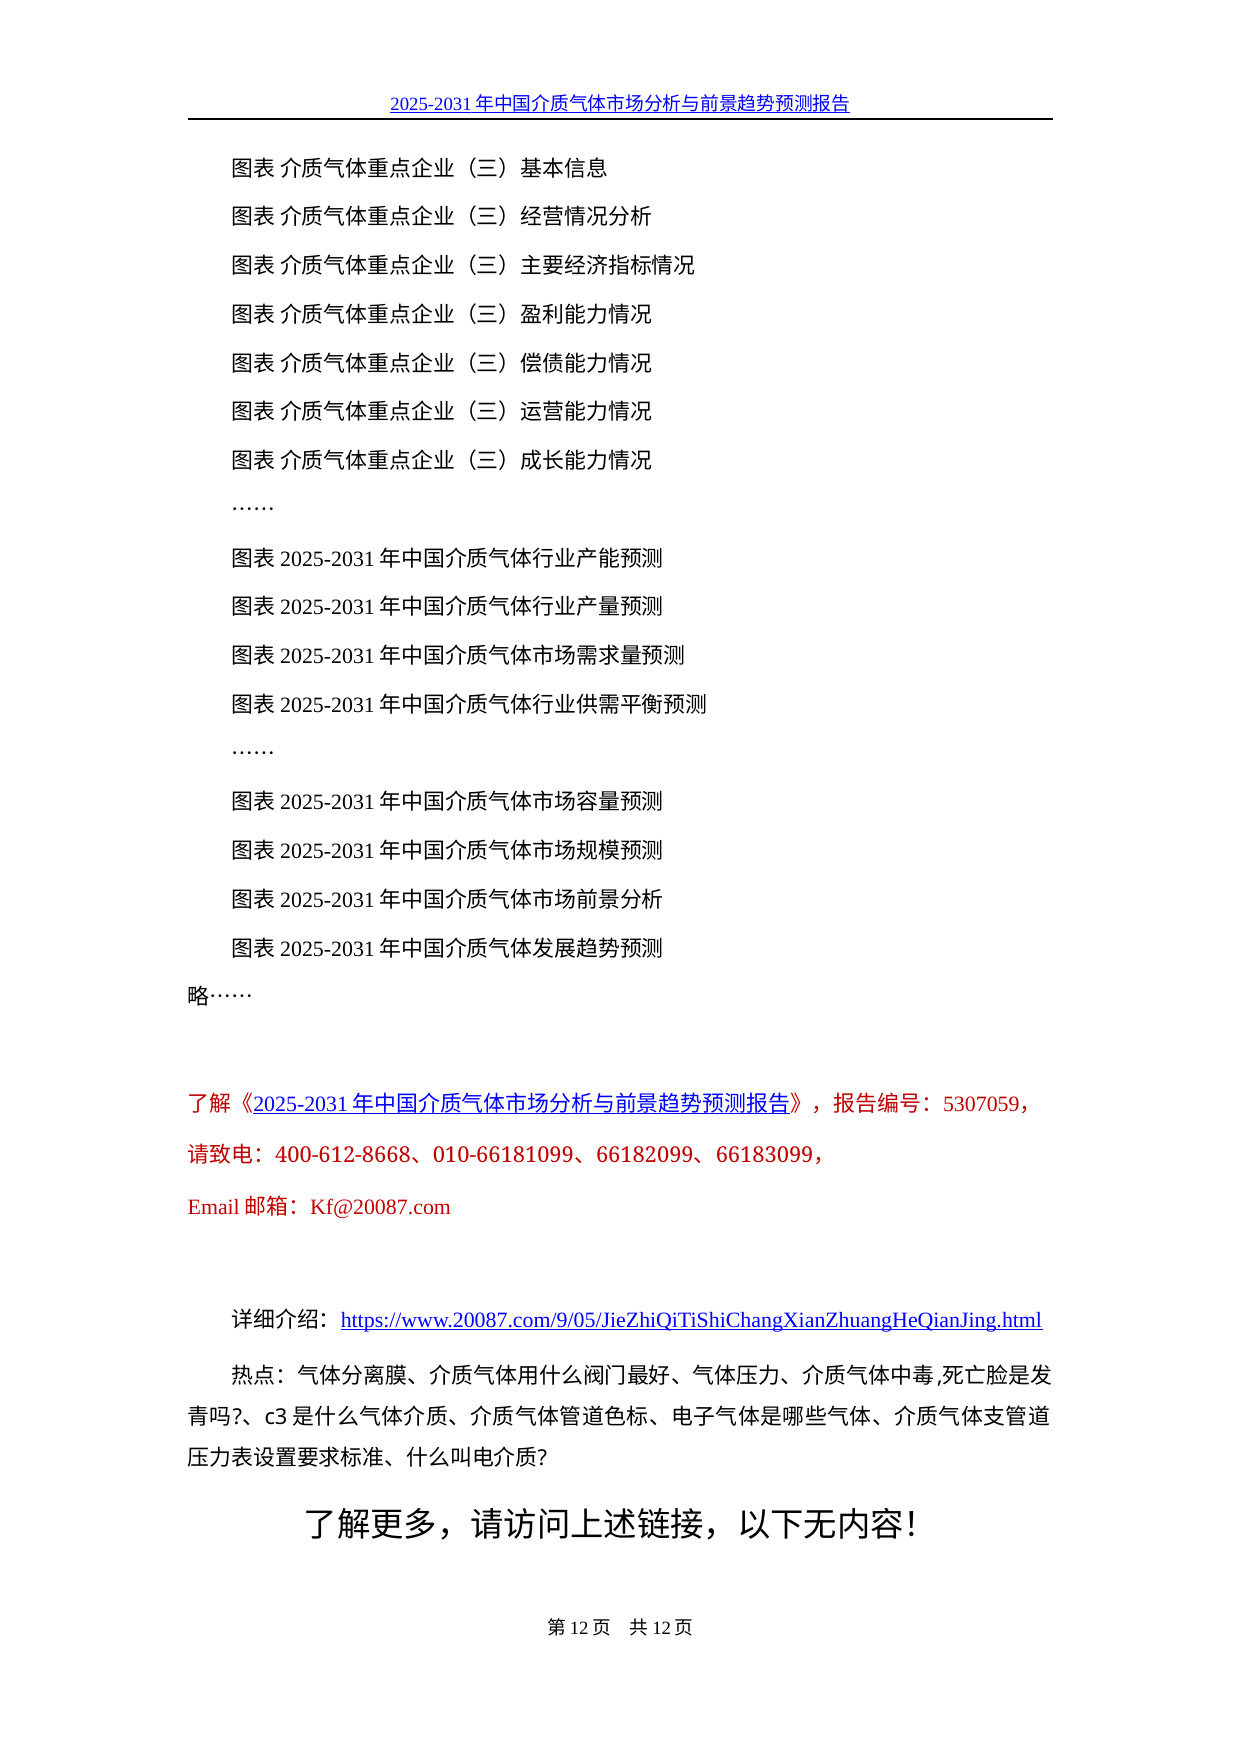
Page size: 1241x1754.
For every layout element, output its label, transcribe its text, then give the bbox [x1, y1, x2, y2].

text 详细介绍：https://www.20087.com/9/05/JieZhiQiTiShiChangXianZhuangHeQianJing.html [187, 1301, 1053, 1334]
title 了解更多，请访问上述链接，以下无内容！ [187, 1489, 1053, 1554]
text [187, 150, 1053, 1011]
text 热点：气体分离膜、介质气体用什么阀门最好、气体压力、介质气体中毒,死亡脸是发青吗?、c3是什么气体介质、介质气体管道色标、电子气体是哪些气体、介质气体支管道压力表设置要求标准、什么叫电介质? [187, 1358, 1053, 1472]
text 请致电：400-612-8668、010-66181099、66182099、66183099， [187, 1137, 1053, 1169]
text Email邮箱：Kf@20087.com [187, 1188, 1053, 1221]
text 了解《2025-2031年中国介质气体市场分析与前景趋势预测报告》，报告编号：5307059， [187, 1085, 1053, 1118]
